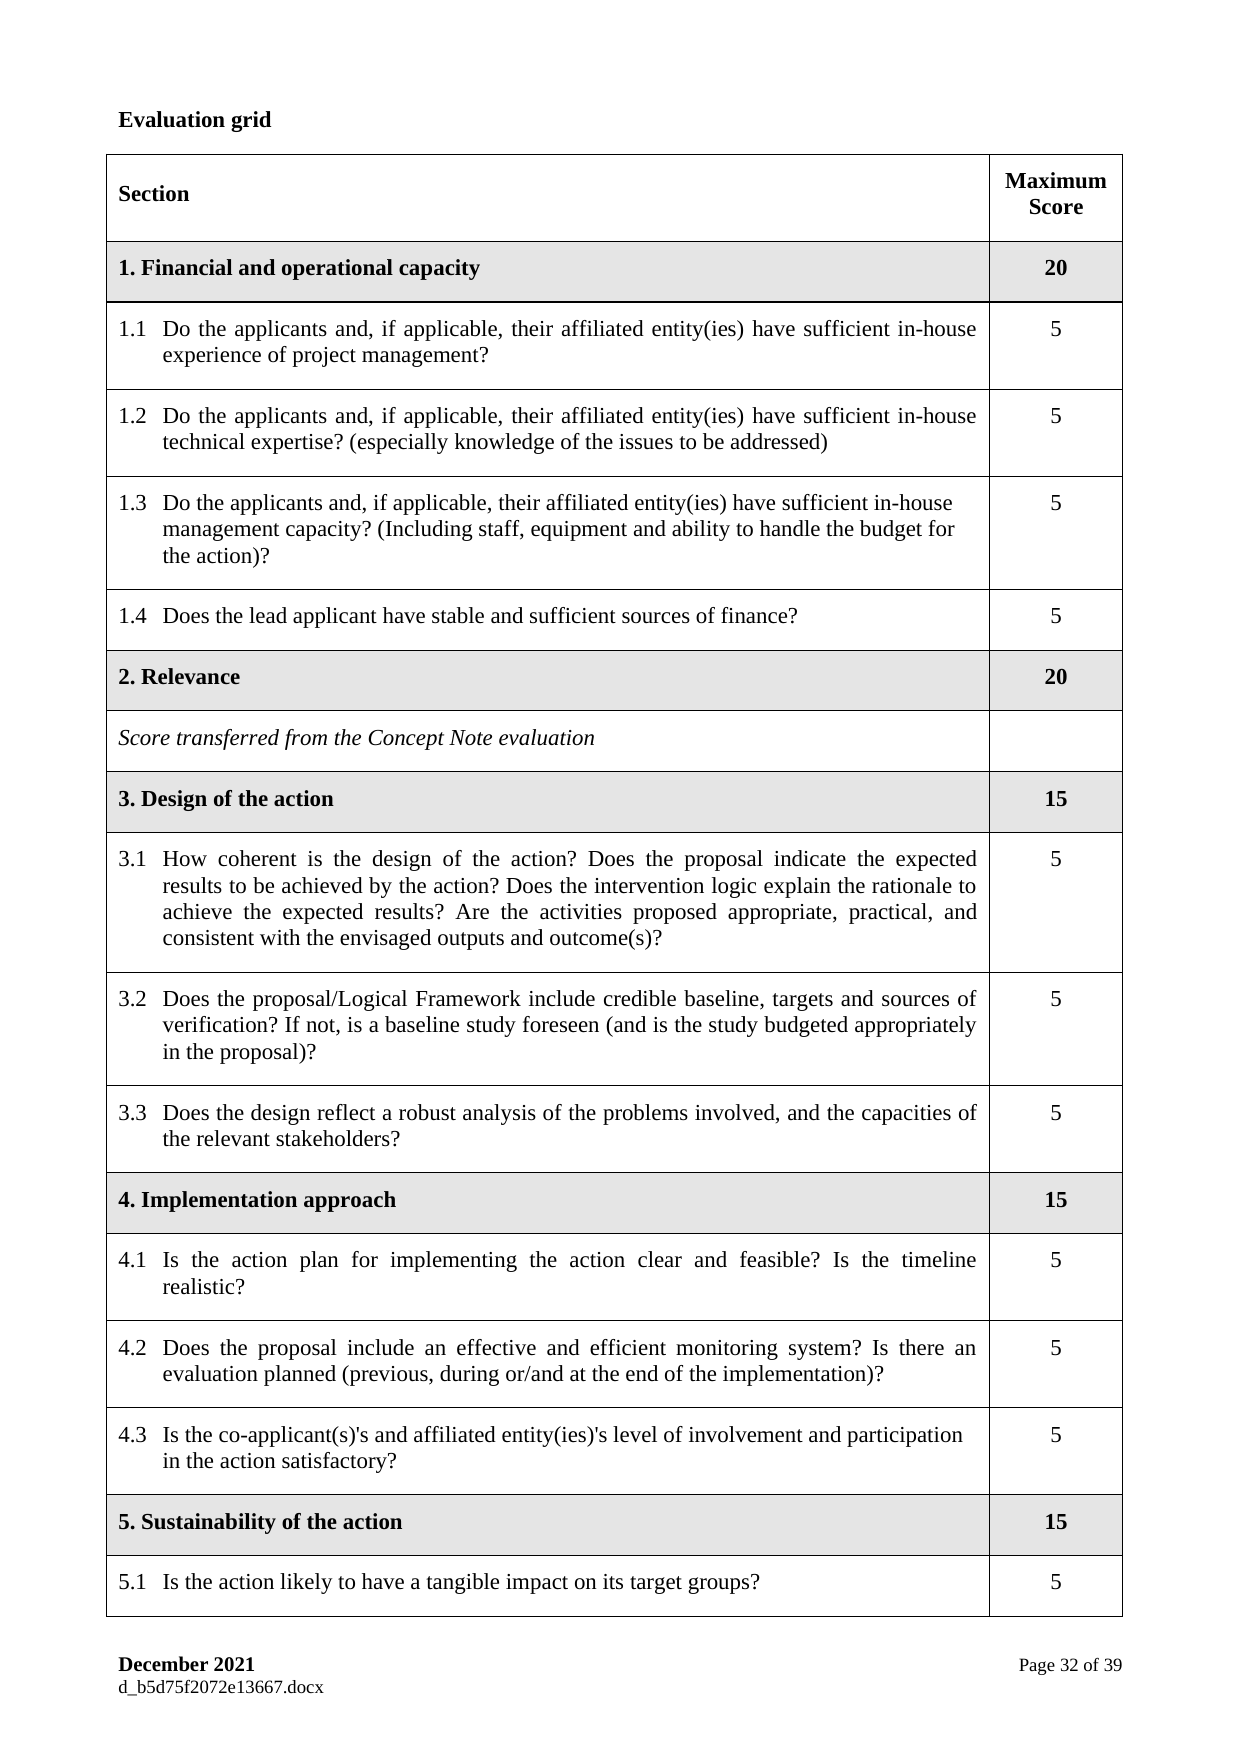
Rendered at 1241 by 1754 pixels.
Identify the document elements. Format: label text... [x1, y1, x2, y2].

table_cell 15 [990, 1495, 1122, 1555]
table_cell 5 [990, 303, 1122, 388]
table_cell 1.4 Does the lead applicant have stable and sufficient sources of finance? [107, 590, 989, 650]
table_cell 4. Implementation approach [107, 1173, 989, 1233]
table_cell 4.1 Is the action plan for implementing the action clear and feasible? Is the timeline realistic? [107, 1234, 989, 1320]
table_cell 4.3 Is the co-applicant(s)'s and affiliated entity(ies)'s level of involvement and participation in the action satisfactory? [107, 1408, 989, 1494]
table_cell 15 [990, 1173, 1122, 1233]
table_cell 5 [990, 1234, 1122, 1320]
table_cell 5 [990, 390, 1122, 476]
table_cell 5 [990, 1086, 1122, 1172]
table_cell 5 [990, 1321, 1122, 1407]
table_cell 20 [990, 651, 1122, 710]
table_cell 5.1 Is the action likely to have a tangible impact on its target groups? [107, 1556, 989, 1616]
table_cell 4.2 Does the proposal include an effective and efficient monitoring system? Is there an evaluation planned (previous, during or/and at the end of the implementation)? [107, 1321, 989, 1407]
table_cell Score transferred from the Concept Note evaluation [107, 711, 989, 771]
table_cell 5 [990, 973, 1122, 1085]
table_header Section [107, 155, 989, 241]
table_cell 5 [990, 590, 1122, 650]
table_cell 20 [990, 242, 1122, 301]
table_cell 1. Financial and operational capacity [107, 242, 989, 301]
table_cell 3.1 How coherent is the design of the action? Does the proposal indicate the expected results to be achieved by the action? Does the intervention logic explain the rationale to achieve the expected results? Are the activities proposed appropriate, practical, and consistent with the envisaged outputs and outcome(s)? [107, 833, 989, 972]
table_cell 5 [990, 1556, 1122, 1616]
text Evaluation grid [118, 106, 1122, 133]
table_cell 3.3 Does the design reflect a robust analysis of the problems involved, and the capacities of the relevant stakeholders? [107, 1086, 989, 1172]
table_cell 3. Design of the action [107, 772, 989, 832]
table_cell 1.2 Do the applicants and, if applicable, their affiliated entity(ies) have sufficient in-house technical expertise? (especially knowledge of the issues to be addressed) [107, 390, 989, 476]
table_cell 5. Sustainability of the action [107, 1495, 989, 1555]
table_header Maximum Score [990, 155, 1122, 241]
table_cell 5 [990, 477, 1122, 589]
table_cell 1.3 Do the applicants and, if applicable, their affiliated entity(ies) have sufficient in-house management capacity? (Including staff, equipment and ability to handle the budget for the action)? [107, 477, 989, 589]
table_cell 2. Relevance [107, 651, 989, 710]
table_cell 1.1 Do the applicants and, if applicable, their affiliated entity(ies) have sufficient in-house experience of project management? [107, 303, 989, 388]
table_cell 5 [990, 1408, 1122, 1494]
table_cell 5 [990, 833, 1122, 972]
table_cell 15 [990, 772, 1122, 832]
table_cell 3.2 Does the proposal/Logical Framework include credible baseline, targets and sources of verification? If not, is a baseline study foreseen (and is the study budgeted appropriately in the proposal)? [107, 973, 989, 1085]
table_cell [990, 711, 1122, 771]
